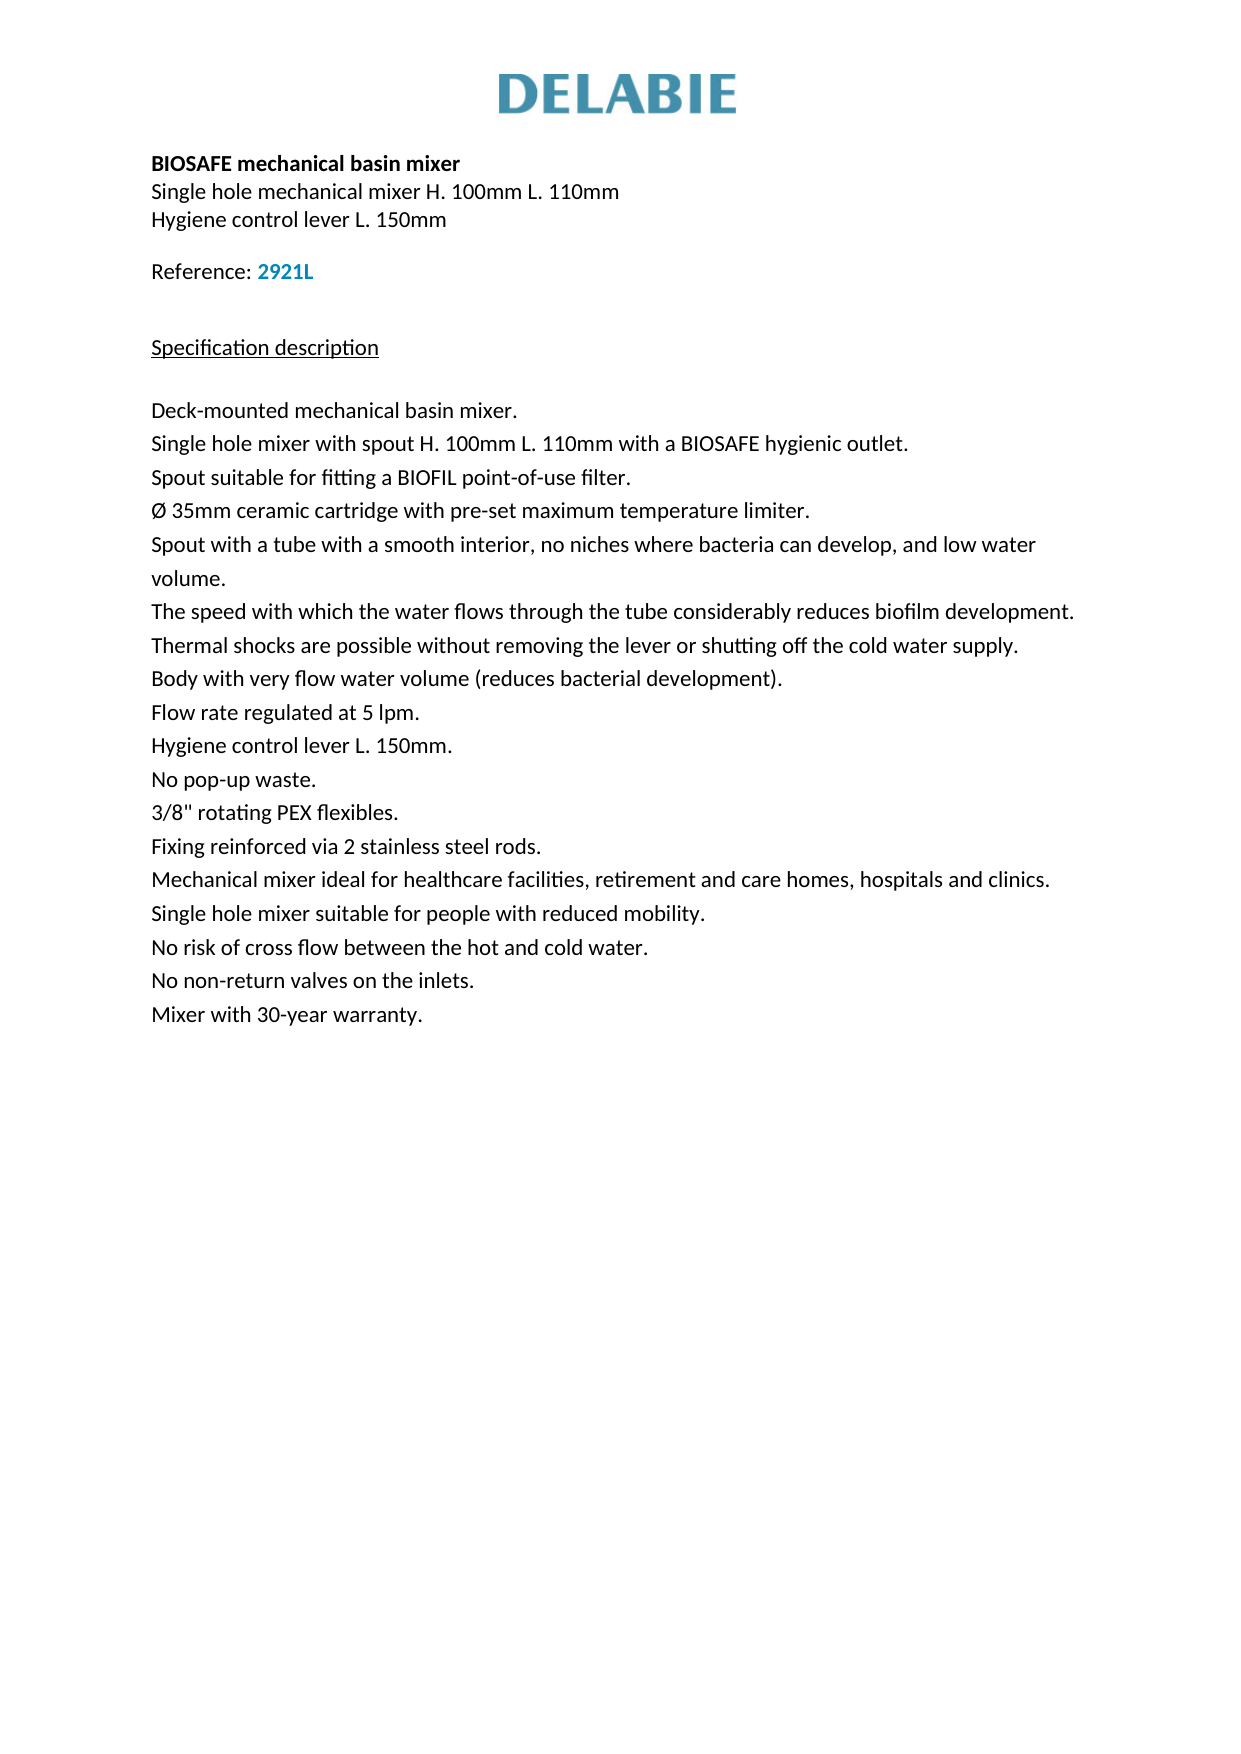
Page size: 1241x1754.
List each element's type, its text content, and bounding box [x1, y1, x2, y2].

text Spout suitable for fitting a BIOFIL point-of-use filter. [151, 463, 1084, 491]
text Body with very flow water volume (reduces bacterial development). [151, 664, 1084, 692]
text Single hole mechanical mixer H. 100mm L. 110mm [151, 177, 1084, 205]
text Spout with a tube with a smooth interior, no niches where bacteria can develop, and low water volume. [151, 530, 1084, 592]
text Specification description [151, 333, 1084, 361]
text 3/8" rotating PEX flexibles. [151, 798, 1084, 827]
text Thermal shocks are possible without removing the lever or shutting off the cold water supply. [151, 631, 1084, 659]
text Ø 35mm ceramic cartridge with pre-set maximum temperature limiter. [151, 497, 1084, 525]
text Reference: 2921L [151, 257, 1084, 285]
text Fixing reinforced via 2 stainless steel rods. [151, 832, 1084, 860]
text No risk of cross flow between the hot and cold water. [151, 933, 1084, 961]
text Hygiene control lever L. 150mm. [151, 731, 1084, 759]
text BIOSAFE mechanical basin mixer [151, 149, 1084, 177]
text No pop-up waste. [151, 765, 1084, 793]
text Mechanical mixer ideal for healthcare facilities, retirement and care homes, hospitals and clinics. [151, 866, 1084, 894]
text Hygiene control lever L. 150mm [151, 205, 1084, 233]
text Flow rate regulated at 5 lpm. [151, 698, 1084, 726]
text Deck-mounted mechanical basin mixer. [151, 396, 1084, 424]
picture [497, 74, 738, 114]
text No non-return valves on the inlets. [151, 966, 1084, 994]
text Single hole mixer suitable for people with reduced mobility. [151, 899, 1084, 927]
text The speed with which the water flows through the tube considerably reduces biofilm development. [151, 597, 1084, 625]
text Single hole mixer with spout H. 100mm L. 110mm with a BIOSAFE hygienic outlet. [151, 429, 1084, 458]
text Mixer with 30-year warranty. [151, 1000, 1084, 1028]
